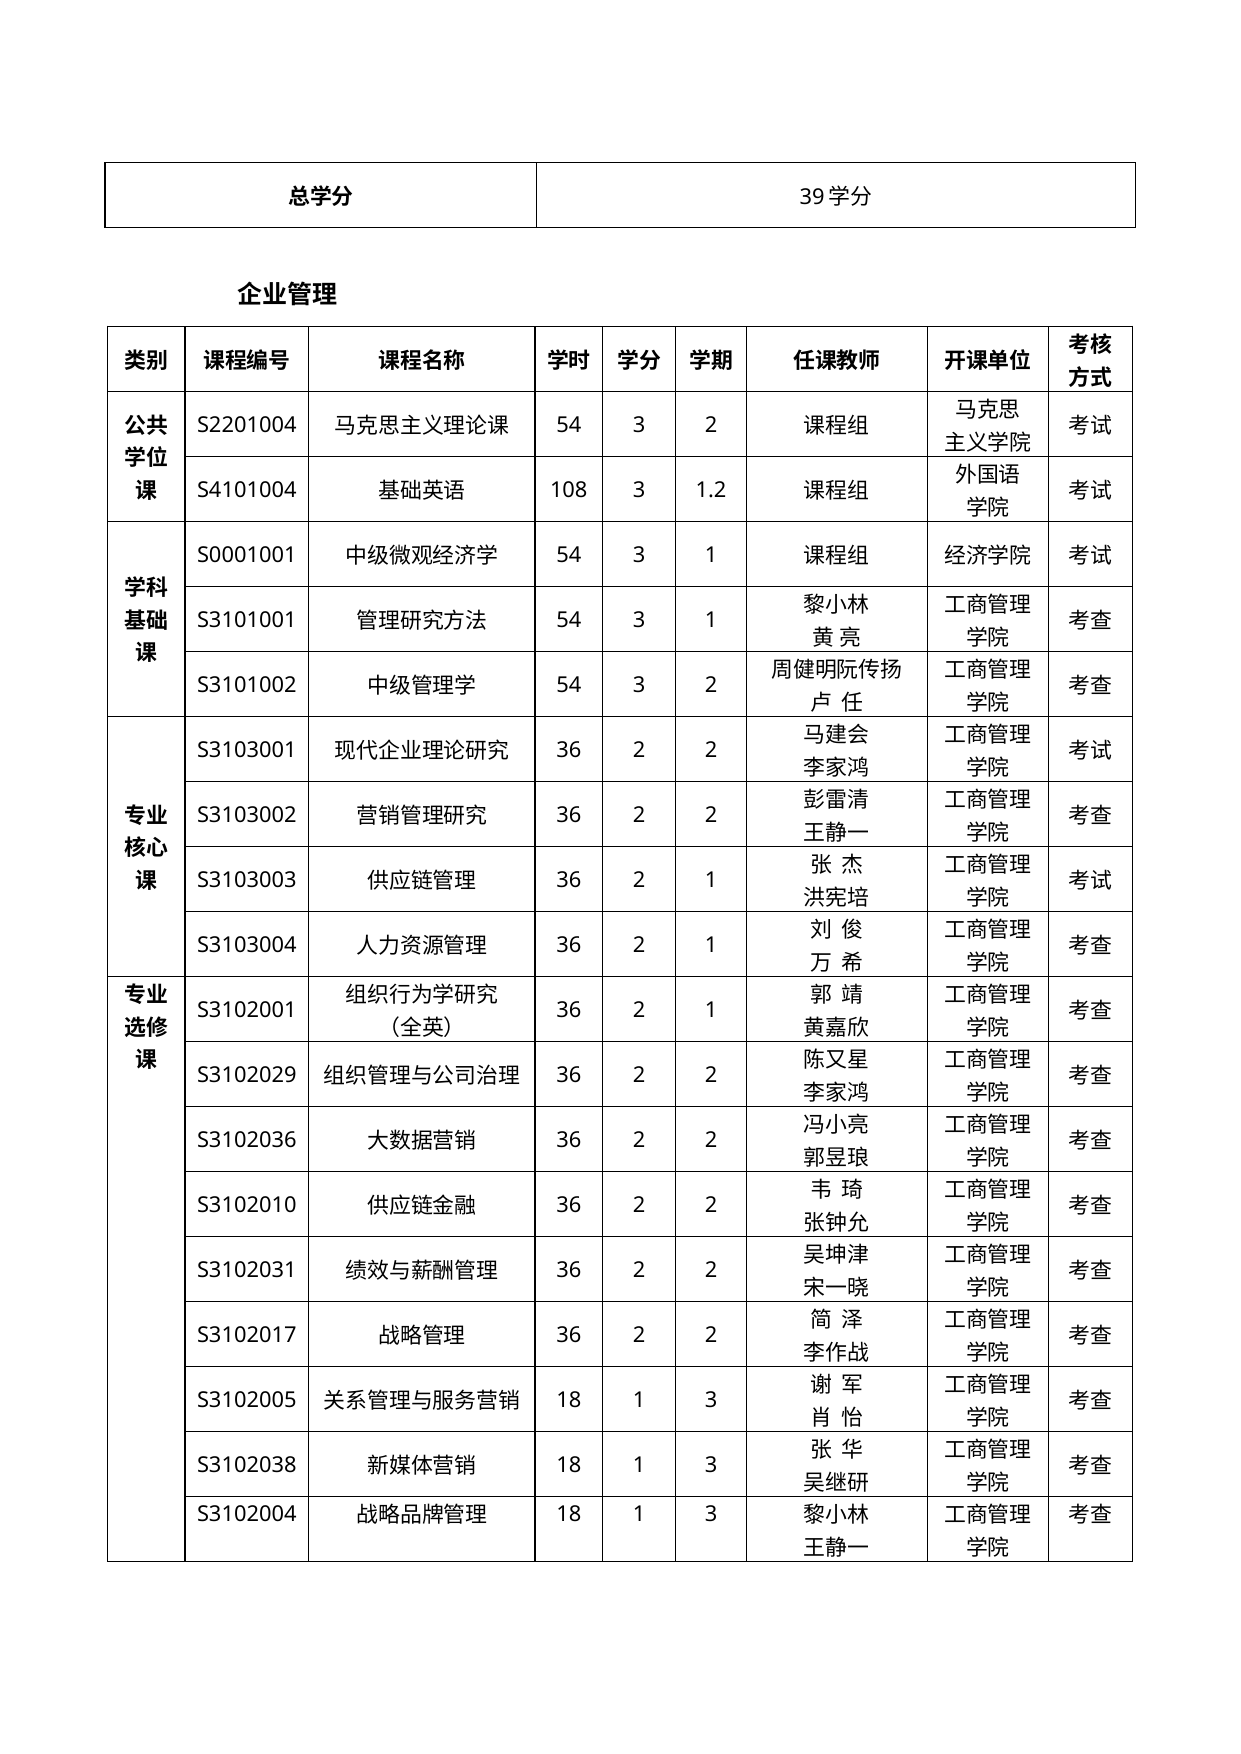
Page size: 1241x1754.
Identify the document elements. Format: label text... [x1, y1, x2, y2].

table_cell 吴坤津 宋一晓 [747, 1237, 927, 1301]
table_cell 工商管理 学院 [928, 587, 1048, 651]
table_cell S3102004 [186, 1497, 308, 1561]
table_cell 3 [603, 457, 675, 521]
text 企业管理 [187, 261, 1053, 326]
table_cell 36 [536, 1302, 602, 1366]
table_cell 108 [536, 457, 602, 521]
table_cell S3103004 [186, 912, 308, 976]
table_cell 2 [603, 717, 675, 781]
table_cell 郭 靖 黄嘉欣 [747, 977, 927, 1041]
table_cell 36 [536, 782, 602, 846]
table_header 课程编号 [186, 327, 308, 391]
table_cell 36 [536, 717, 602, 781]
table_cell 2 [676, 1107, 746, 1171]
table_header 学时 [536, 327, 602, 391]
table_cell 2 [676, 1237, 746, 1301]
table_cell 关系管理与服务营销 [309, 1367, 534, 1431]
table_cell 工商管理 学院 [928, 1432, 1048, 1496]
table_cell 外国语 学院 [928, 457, 1048, 521]
table_cell 工商管理 学院 [928, 652, 1048, 716]
table_cell 课程组 [747, 457, 927, 521]
table_cell 2 [676, 392, 746, 456]
table_cell 新媒体营销 [309, 1432, 534, 1496]
table_cell 3 [603, 587, 675, 651]
table_cell 冯小亮 郭昱琅 [747, 1107, 927, 1171]
table_cell 考查 [1049, 1432, 1132, 1496]
table_cell 管理研究方法 [309, 587, 534, 651]
table_cell 2 [603, 847, 675, 911]
table_cell 18 [536, 1367, 602, 1431]
table_cell 考试 [1049, 847, 1132, 911]
table_cell S3102005 [186, 1367, 308, 1431]
table_cell 3 [676, 1367, 746, 1431]
table_cell 考查 [1049, 1497, 1132, 1561]
table_cell 3 [676, 1497, 746, 1561]
table_cell 36 [536, 1237, 602, 1301]
table_cell 考查 [1049, 782, 1132, 846]
table_cell 组织管理与公司治理 [309, 1042, 534, 1106]
table_cell 现代企业理论研究 [309, 717, 534, 781]
table_cell 考查 [1049, 1367, 1132, 1431]
table_cell 36 [536, 1172, 602, 1236]
table_cell S3102017 [186, 1302, 308, 1366]
table_cell 马克思 主义学院 [928, 392, 1048, 456]
table_cell 供应链金融 [309, 1172, 534, 1236]
table_cell 组织行为学研究 （全英） [309, 977, 534, 1041]
table_cell 绩效与薪酬管理 [309, 1237, 534, 1301]
table_cell 考查 [1049, 977, 1132, 1041]
table_cell 韦 琦 张钟允 [747, 1172, 927, 1236]
table_cell 39学分 [537, 163, 1135, 227]
table_cell 专业 核心课 [108, 717, 184, 976]
table_cell 36 [536, 1107, 602, 1171]
table_header 学期 [676, 327, 746, 391]
table_cell 54 [536, 587, 602, 651]
table_header 任课教师 [747, 327, 927, 391]
table_cell 1.2 [676, 457, 746, 521]
table_cell 1 [676, 977, 746, 1041]
table_cell 1 [603, 1432, 675, 1496]
table_cell 工商管理 学院 [928, 1107, 1048, 1171]
table_cell 2 [603, 1302, 675, 1366]
table_cell 张 杰 洪宪培 [747, 847, 927, 911]
table_cell S4101004 [186, 457, 308, 521]
table_cell 陈又星 李家鸿 [747, 1042, 927, 1106]
table_cell 工商管理 学院 [928, 1497, 1048, 1561]
table_cell 1 [676, 522, 746, 586]
table_cell 人力资源管理 [309, 912, 534, 976]
table_cell 黎小林 王静一 [747, 1497, 927, 1561]
table_cell 课程组 [747, 392, 927, 456]
table_cell 基础英语 [309, 457, 534, 521]
table_cell S0001001 [186, 522, 308, 586]
table_cell 2 [676, 717, 746, 781]
table_header 开课单位 [928, 327, 1048, 391]
table_cell 谢 军 肖 怡 [747, 1367, 927, 1431]
table_cell S3102031 [186, 1237, 308, 1301]
table_cell 工商管理 学院 [928, 847, 1048, 911]
table_header 课程名称 [309, 327, 534, 391]
table_cell 刘 俊 万 希 [747, 912, 927, 976]
table_cell 周健明阮传扬 卢 任 [747, 652, 927, 716]
table_cell 学科 基础课 [108, 522, 184, 716]
table_cell 彭雷清 王静一 [747, 782, 927, 846]
table_cell 工商管理 学院 [928, 1237, 1048, 1301]
table_cell 工商管理 学院 [928, 1172, 1048, 1236]
table_cell S3102038 [186, 1432, 308, 1496]
table_cell 战略品牌管理 [309, 1497, 534, 1561]
table_cell S2201004 [186, 392, 308, 456]
table_cell 2 [603, 1172, 675, 1236]
table_cell 工商管理 学院 [928, 912, 1048, 976]
table_cell S3101002 [186, 652, 308, 716]
table_cell 18 [536, 1497, 602, 1561]
table_cell S3102029 [186, 1042, 308, 1106]
table_cell 考查 [1049, 1172, 1132, 1236]
table_cell S3102001 [186, 977, 308, 1041]
table_cell 中级管理学 [309, 652, 534, 716]
table_cell 3 [603, 522, 675, 586]
table_cell 工商管理 学院 [928, 1042, 1048, 1106]
table_cell 2 [676, 652, 746, 716]
table_cell 工商管理 学院 [928, 1302, 1048, 1366]
table_cell 3 [676, 1432, 746, 1496]
table_cell 2 [603, 1042, 675, 1106]
table_cell 张 华 吴继研 [747, 1432, 927, 1496]
table_cell 1 [676, 912, 746, 976]
table_cell 考查 [1049, 587, 1132, 651]
table_cell 36 [536, 847, 602, 911]
table_cell 经济学院 [928, 522, 1048, 586]
table_cell 2 [603, 782, 675, 846]
table_cell 营销管理研究 [309, 782, 534, 846]
table_cell 2 [603, 1107, 675, 1171]
table_cell 大数据营销 [309, 1107, 534, 1171]
table_cell 2 [603, 977, 675, 1041]
table_cell S3101001 [186, 587, 308, 651]
table_cell 工商管理 学院 [928, 782, 1048, 846]
table_header 类别 [108, 327, 184, 391]
table_cell 公共 学位课 [108, 392, 184, 521]
table_cell 总学分 [106, 163, 536, 227]
table_cell 54 [536, 392, 602, 456]
table_cell 2 [676, 1172, 746, 1236]
table_cell 36 [536, 912, 602, 976]
table_cell 36 [536, 1042, 602, 1106]
table_cell 专业 选修课 [108, 977, 184, 1561]
table_cell 考查 [1049, 1042, 1132, 1106]
table_cell 考试 [1049, 717, 1132, 781]
table_cell 工商管理 学院 [928, 717, 1048, 781]
table_cell 考试 [1049, 392, 1132, 456]
table_cell 战略管理 [309, 1302, 534, 1366]
table_header 考核 方式 [1049, 327, 1132, 391]
table_cell S3103001 [186, 717, 308, 781]
table_cell 36 [536, 977, 602, 1041]
table_cell 54 [536, 522, 602, 586]
table_cell 3 [603, 652, 675, 716]
table_cell 中级微观经济学 [309, 522, 534, 586]
table_cell 18 [536, 1432, 602, 1496]
table_cell 1 [603, 1367, 675, 1431]
table_cell S3102036 [186, 1107, 308, 1171]
table_cell 马建会 李家鸿 [747, 717, 927, 781]
table_cell 黎小林 黄 亮 [747, 587, 927, 651]
table_cell 简 泽 李作战 [747, 1302, 927, 1366]
table_cell 2 [603, 1237, 675, 1301]
table_cell 马克思主义理论课 [309, 392, 534, 456]
table_cell 2 [676, 1302, 746, 1366]
table_cell 1 [676, 847, 746, 911]
table_cell 2 [676, 1042, 746, 1106]
table_cell 2 [603, 912, 675, 976]
table_cell 考查 [1049, 1302, 1132, 1366]
table_cell 3 [603, 392, 675, 456]
table_cell 考查 [1049, 1107, 1132, 1171]
table_cell S3103002 [186, 782, 308, 846]
table_cell 1 [676, 587, 746, 651]
table_cell 考查 [1049, 912, 1132, 976]
table_header 学分 [603, 327, 675, 391]
table_cell 工商管理 学院 [928, 977, 1048, 1041]
table_cell 考查 [1049, 652, 1132, 716]
table_cell 考试 [1049, 457, 1132, 521]
table_cell 供应链管理 [309, 847, 534, 911]
table_cell 1 [603, 1497, 675, 1561]
table_cell 考查 [1049, 1237, 1132, 1301]
table_cell 54 [536, 652, 602, 716]
table_cell S3103003 [186, 847, 308, 911]
table_cell 课程组 [747, 522, 927, 586]
table_cell 考试 [1049, 522, 1132, 586]
table_cell S3102010 [186, 1172, 308, 1236]
table_cell 工商管理 学院 [928, 1367, 1048, 1431]
table_cell 2 [676, 782, 746, 846]
